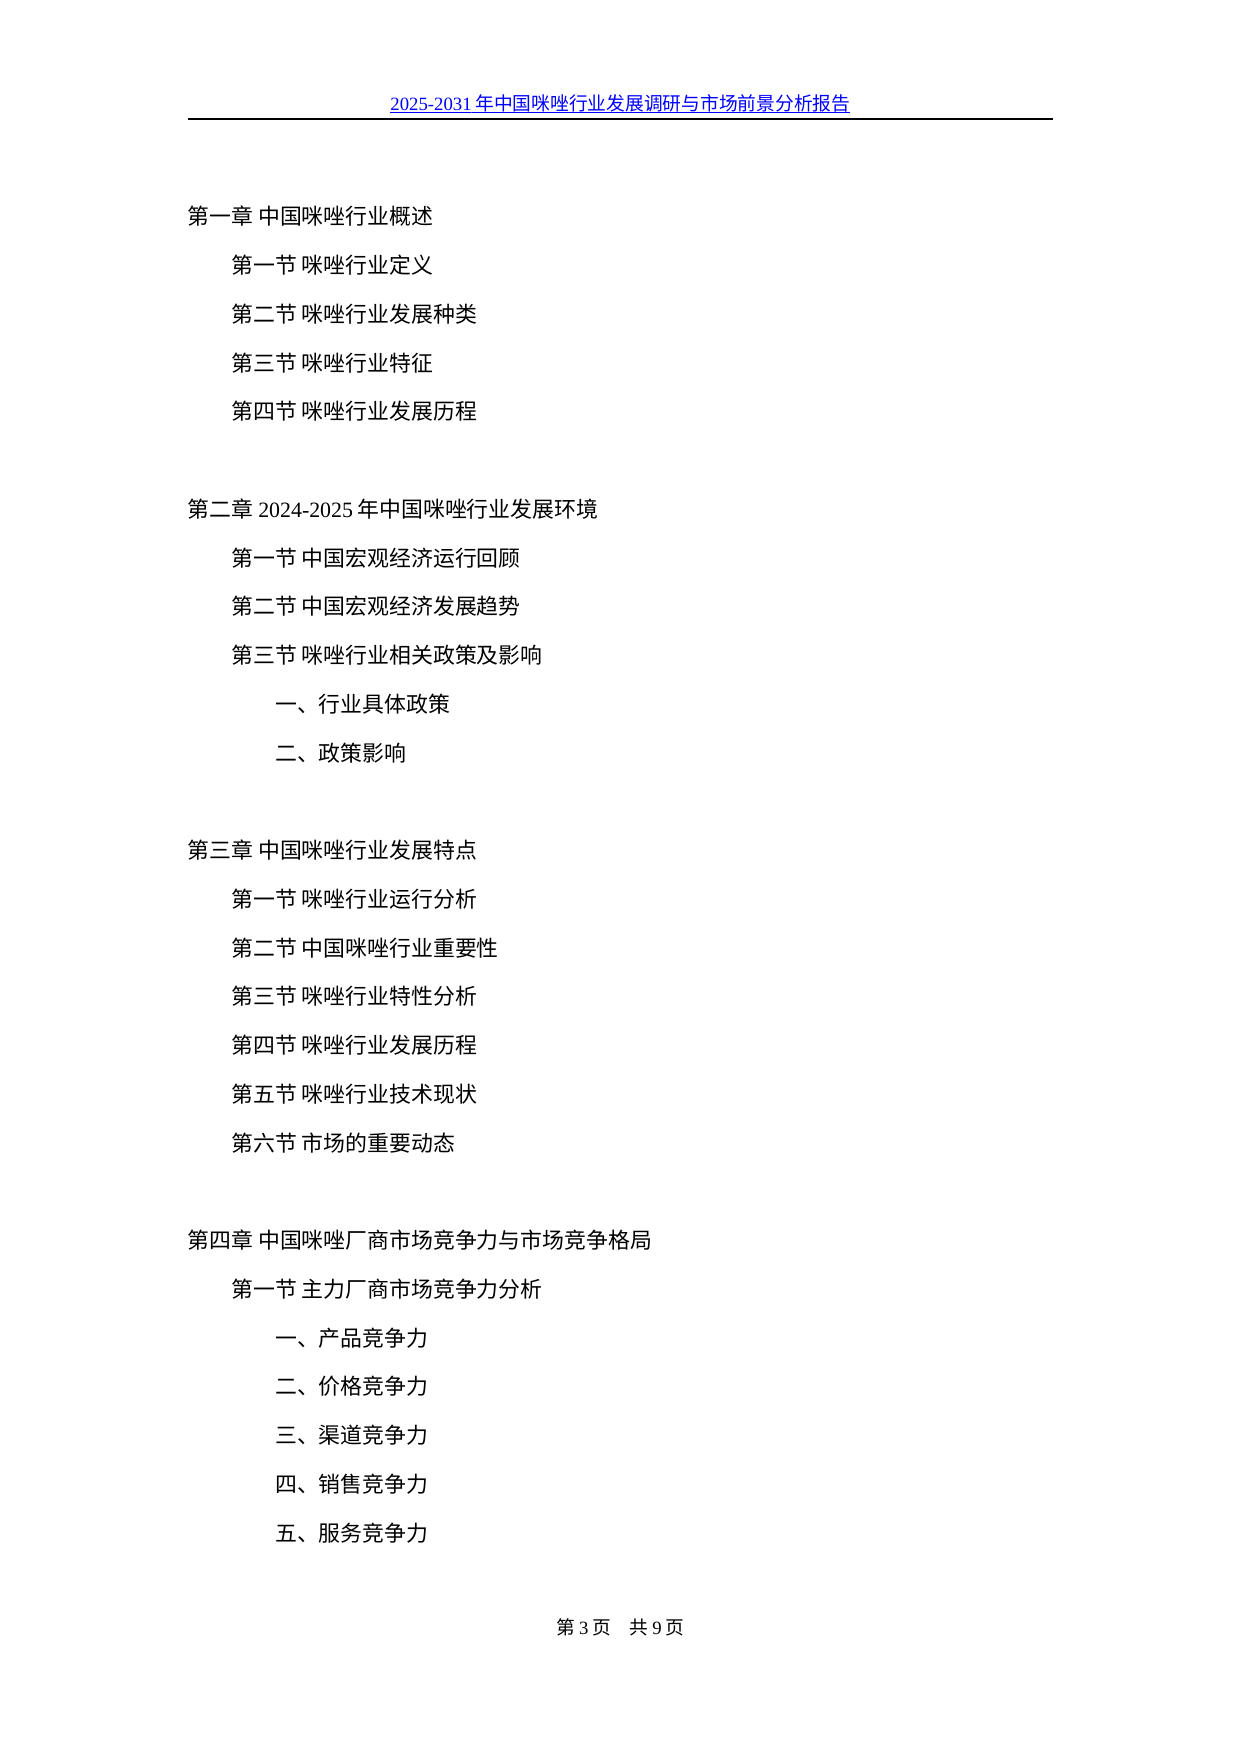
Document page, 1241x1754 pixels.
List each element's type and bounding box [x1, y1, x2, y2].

text [187, 150, 1053, 1548]
